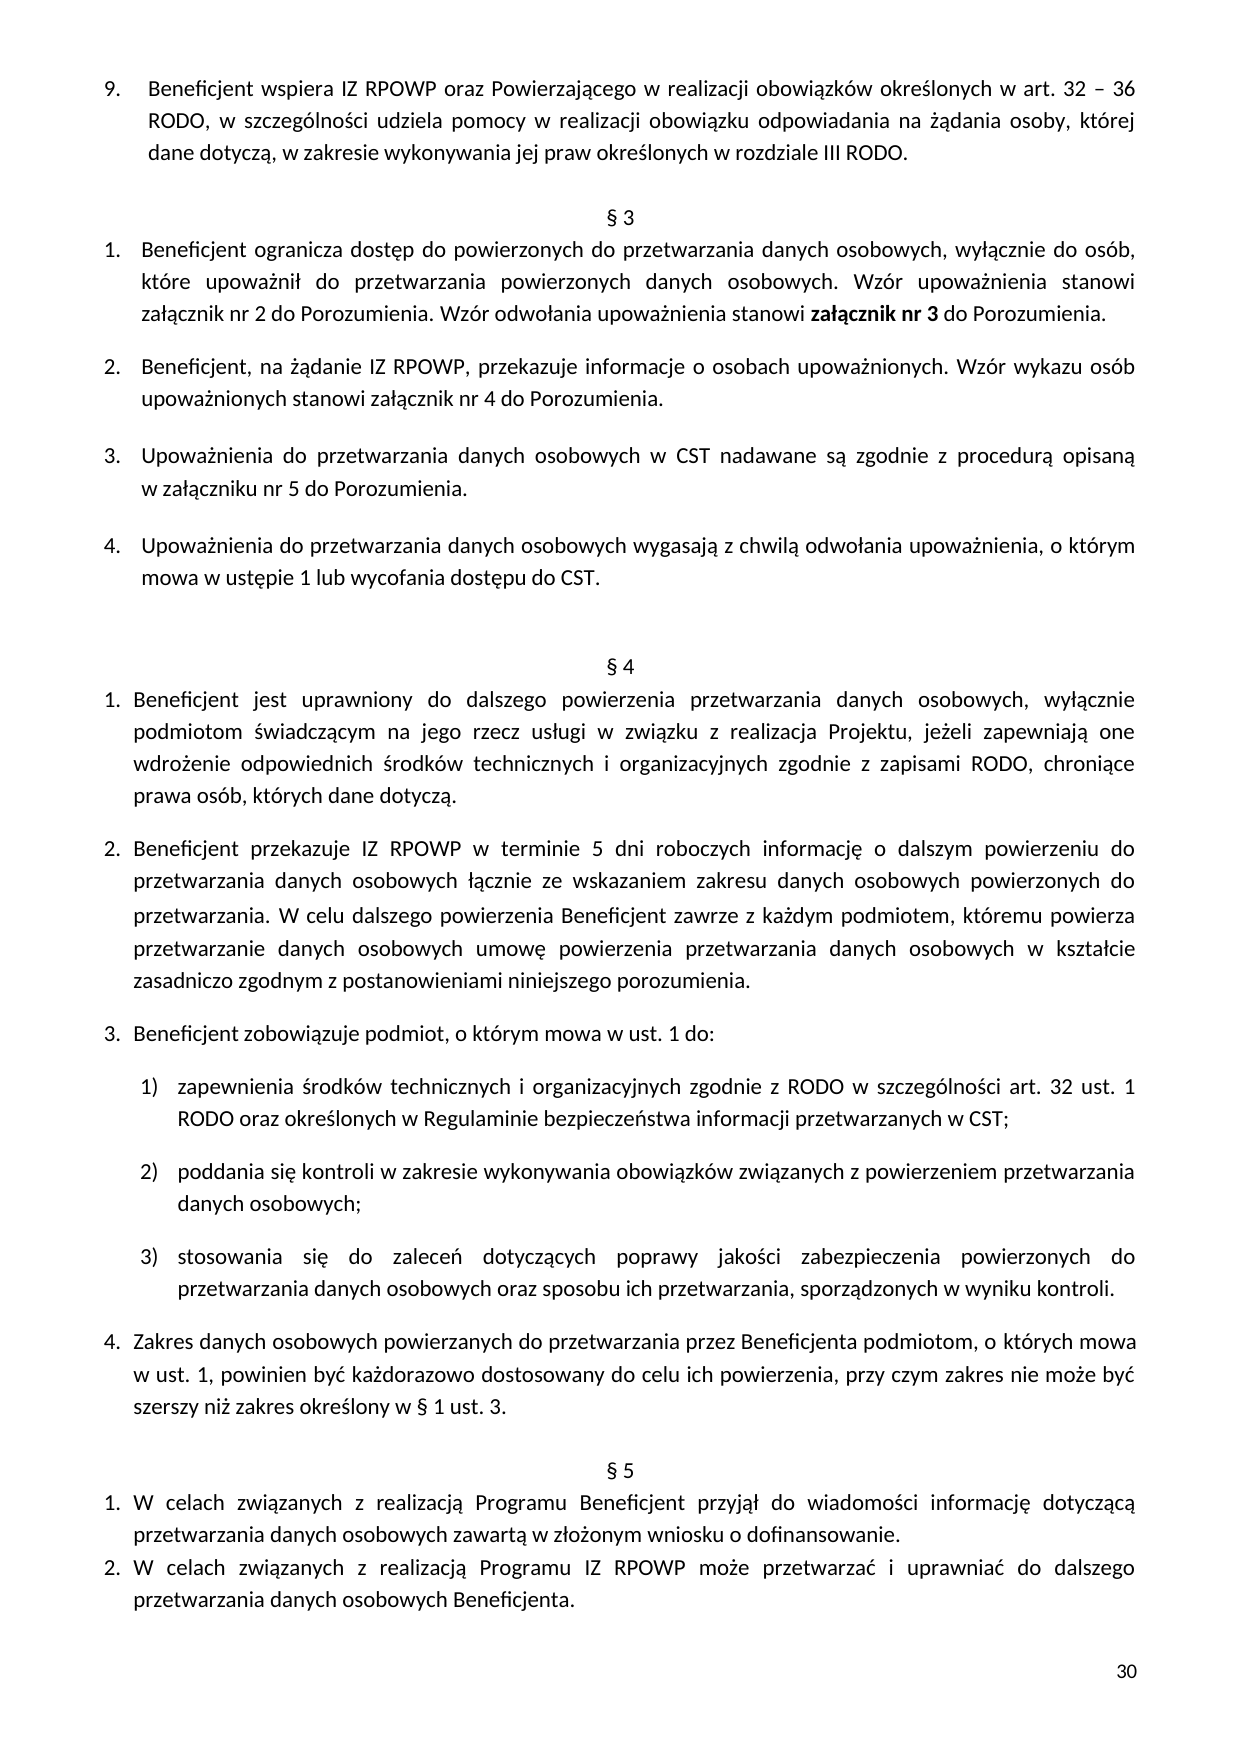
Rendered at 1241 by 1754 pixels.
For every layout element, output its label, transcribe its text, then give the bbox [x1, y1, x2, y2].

list Beneficjent, na żądanie IZ RPOWP, przekazuje informacje o osobach upoważnionych. Wzór wykazu osób upoważnionych stanowi załącznik nr 4 do Porozumienia. [103, 352, 1137, 412]
list Zakres danych osobowych powierzanych do przetwarzania przez Beneficjenta podmiotom, o których mowa w ust. 1, powinien być każdorazowo dostosowany do celu ich powierzenia, przy czym zakres nie może być szerszy niż zakres określony w § 1 ust. 3. [103, 1327, 1137, 1420]
text § 4 [103, 652, 1137, 681]
list Beneficjent przekazuje IZ RPOWP w terminie 5 dni roboczych informację o dalszym powierzeniu do przetwarzania danych osobowych łącznie ze wskazaniem zakresu danych osobowych powierzonych do przetwarzania. W celu dalszego powierzenia Beneficjent zawrze z każdym podmiotem, któremu powierza przetwarzanie danych osobowych umowę powierzenia przetwarzania danych osobowych w kształcie zasadniczo zgodnym z postanowieniami niniejszego porozumienia. [103, 834, 1137, 994]
list W celach związanych z realizacją Programu Beneficjent przyjął do wiadomości informację dotyczącą przetwarzania danych osobowych zawartą w złożonym wniosku o dofinansowanie. [103, 1488, 1137, 1549]
list stosowania się do zaleceń dotyczących poprawy jakości zabezpieczenia powierzonych do przetwarzania danych osobowych oraz sposobu ich przetwarzania, sporządzonych w wyniku kontroli. [140, 1242, 1137, 1302]
list Beneficjent ogranicza dostęp do powierzonych do przetwarzania danych osobowych, wyłącznie do osób, które upoważnił do przetwarzania powierzonych danych osobowych. Wzór upoważnienia stanowi załącznik nr 2 do Porozumienia. Wzór odwołania upoważnienia stanowi załącznik nr 3 do Porozumienia. [103, 235, 1137, 327]
list W celach związanych z realizacją Programu IZ RPOWP może przetwarzać i uprawniać do dalszego przetwarzania danych osobowych Beneficjenta. [103, 1553, 1137, 1613]
list Upoważnienia do przetwarzania danych osobowych wygasają z chwilą odwołania upoważnienia, o którym mowa w ustępie 1 lub wycofania dostępu do CST. [103, 531, 1137, 591]
text § 5 [103, 1456, 1137, 1484]
list Beneficjent jest uprawniony do dalszego powierzenia przetwarzania danych osobowych, wyłącznie podmiotom świadczącym na jego rzecz usługi w związku z realizacja Projektu, jeżeli zapewniają one wdrożenie odpowiednich środków technicznych i organizacyjnych zgodnie z zapisami RODO, chroniące prawa osób, których dane dotyczą. [103, 685, 1137, 809]
list Beneficjent zobowiązuje podmiot, o którym mowa w ust. 1 do: [103, 1019, 1137, 1047]
list poddania się kontroli w zakresie wykonywania obowiązków związanych z powierzeniem przetwarzania danych osobowych; [140, 1157, 1137, 1217]
list zapewnienia środków technicznych i organizacyjnych zgodnie z RODO w szczególności art. 32 ust. 1 RODO oraz określonych w Regulaminie bezpieczeństwa informacji przetwarzanych w CST; [140, 1072, 1137, 1132]
list Beneficjent wspiera IZ RPOWP oraz Powierzającego w realizacji obowiązków określonych w art. 32 – 36 RODO, w szczególności udziela pomocy w realizacji obowiązku odpowiadania na żądania osoby, której dane dotyczą, w zakresie wykonywania jej praw określonych w rozdziale III RODO. [103, 74, 1137, 166]
text § 3 [103, 203, 1137, 231]
list Upoważnienia do przetwarzania danych osobowych w CST nadawane są zgodnie z procedurą opisaną w załączniku nr 5 do Porozumienia. [103, 442, 1137, 502]
